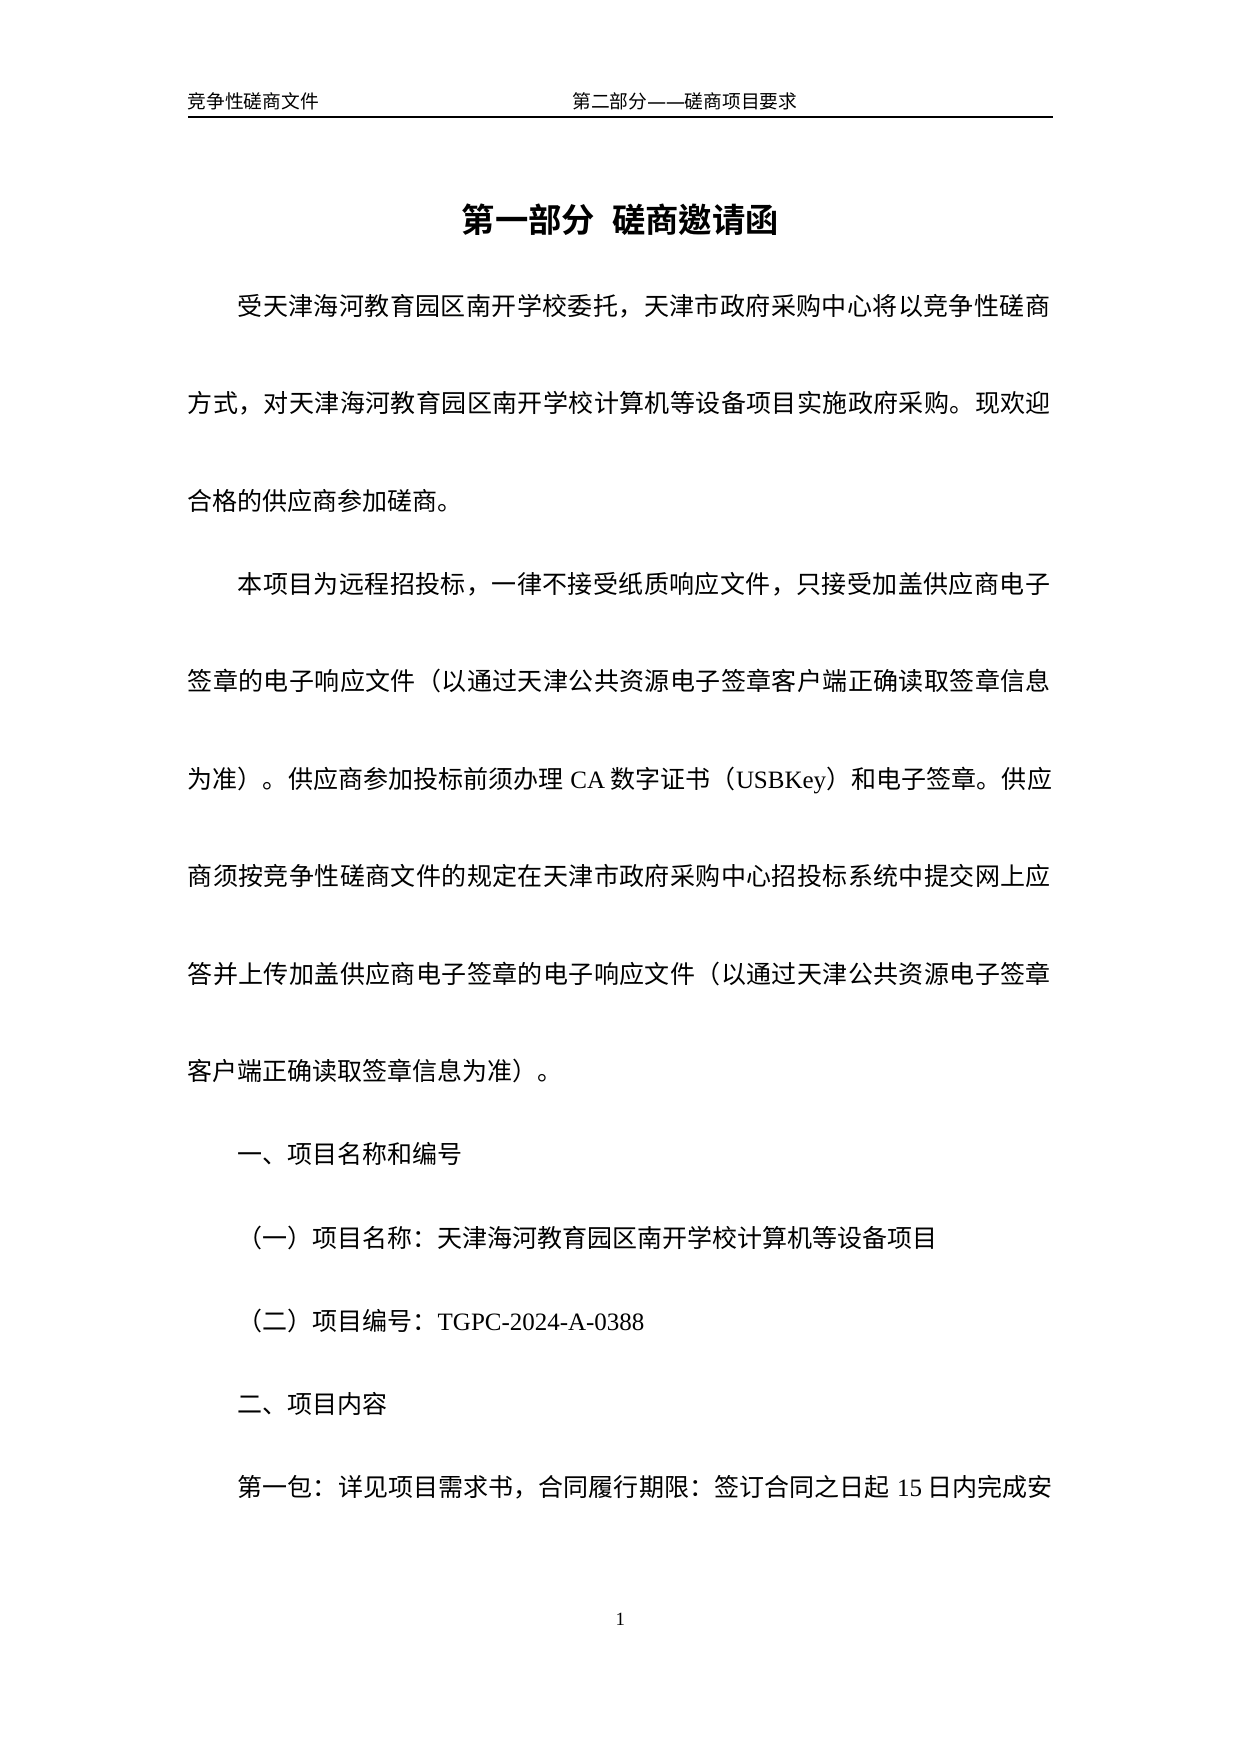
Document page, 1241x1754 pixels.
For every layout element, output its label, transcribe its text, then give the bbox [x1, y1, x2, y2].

text 本项目为远程招投标，一律不接受纸质响应文件，只接受加盖供应商电子签章的电子响应文件（以通过天津公共资源电子签章客户端正确读取签章信息为准）。供应商参加投标前须办理CA数字证书（USBKey）和电子签章。供应商须按竞争性磋商文件的规定在天津市政府采购中心招投标系统中提交网上应答并上传加盖供应商电子签章的电子响应文件（以通过天津公共资源电子签章客户端正确读取签章信息为准）。 [187, 550, 1053, 1102]
subtitle 第一部分 磋商邀请函 [187, 187, 1053, 252]
text （一）项目名称：天津海河教育园区南开学校计算机等设备项目 [187, 1204, 1053, 1269]
text 一、项目名称和编号 [187, 1121, 1053, 1186]
text （二）项目编号：TGPC-2024-A-0388 [187, 1287, 1053, 1352]
text 二、项目内容 [187, 1370, 1053, 1435]
text 受天津海河教育园区南开学校委托，天津市政府采购中心将以竞争性磋商方式，对天津海河教育园区南开学校计算机等设备项目实施政府采购。现欢迎合格的供应商参加磋商。 [187, 272, 1053, 532]
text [187, 1453, 1053, 1518]
